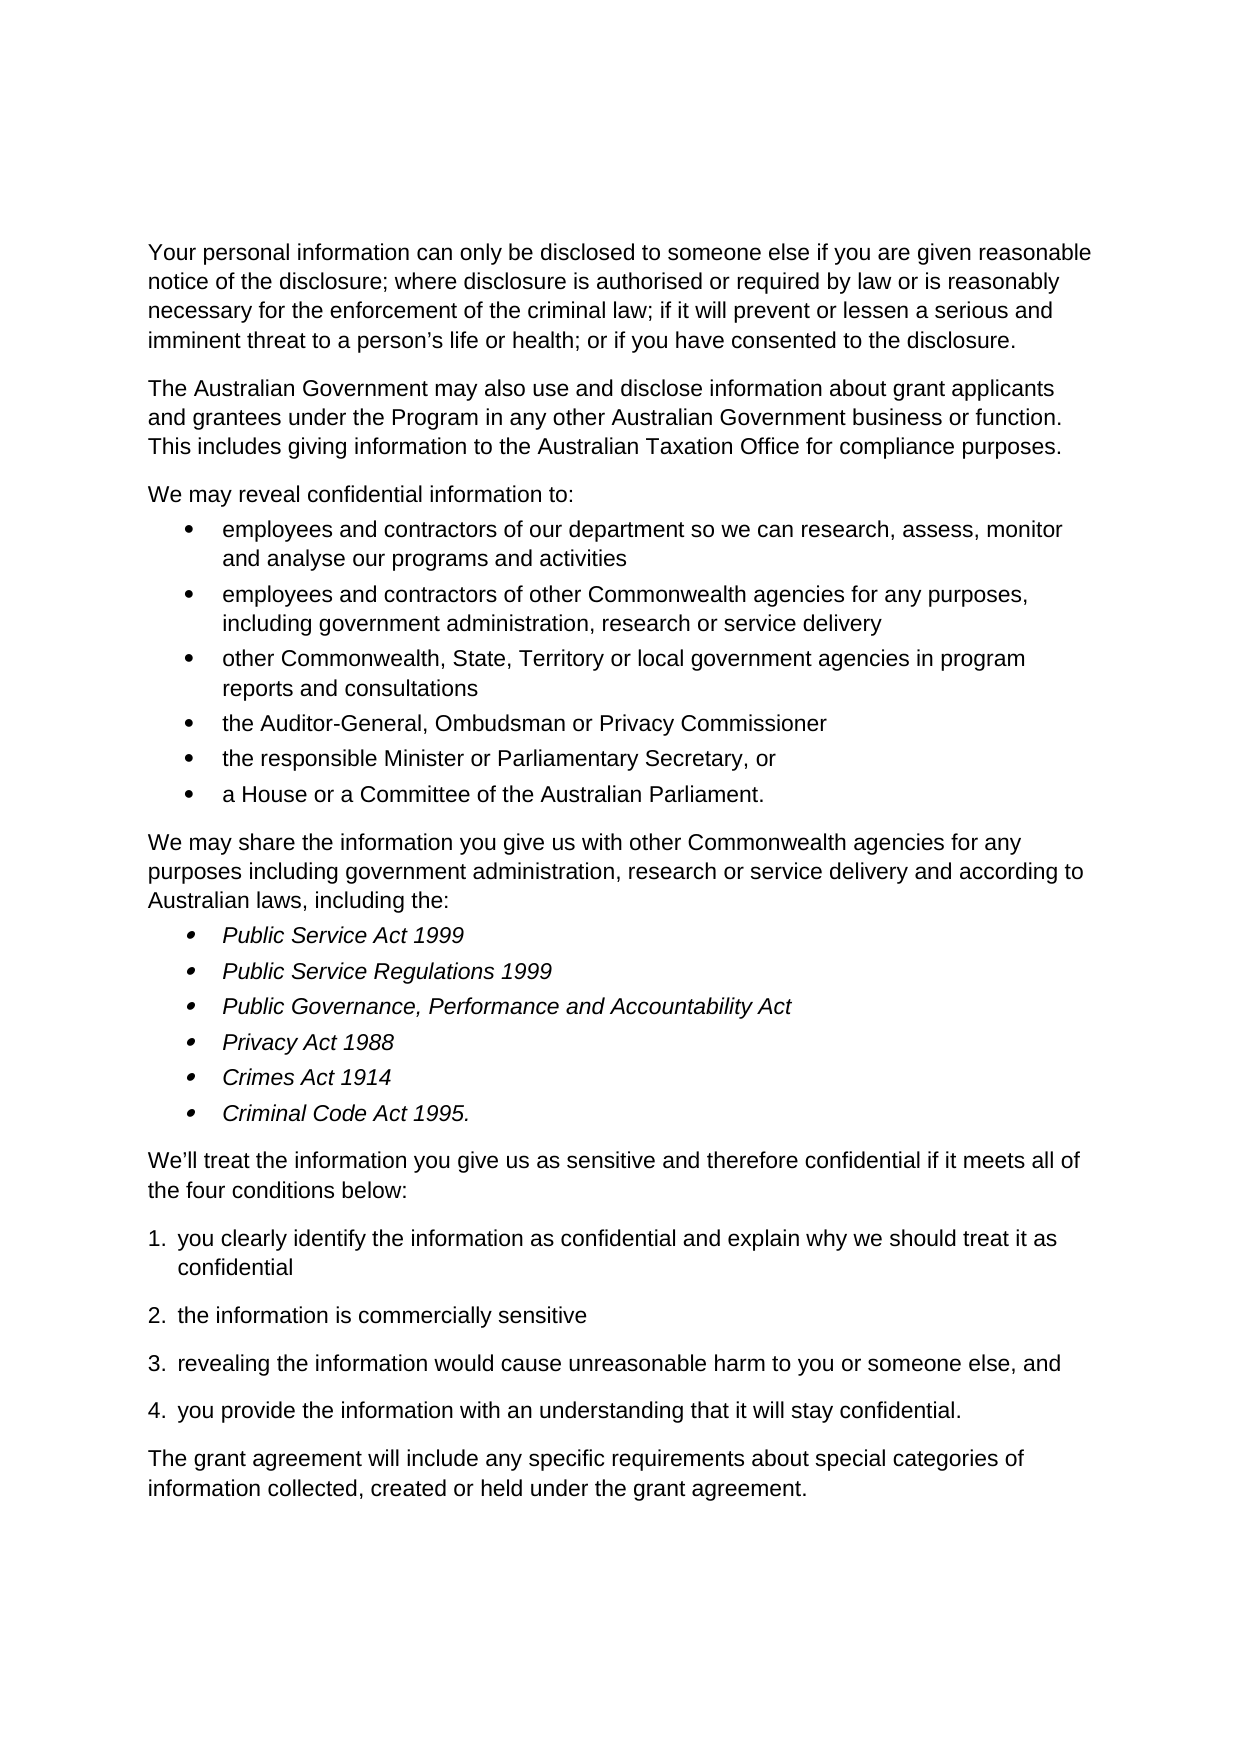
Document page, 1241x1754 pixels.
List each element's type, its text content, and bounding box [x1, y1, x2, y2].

text The grant agreement will include any specific requirements about special categories of information collected, created or held under the grant agreement. [148, 1442, 1092, 1501]
text The Australian Government may also use and disclose information about grant applicants and grantees under the Program in any other Australian Government business or function. This includes giving information to the Australian Taxation Office for compliance purposes. [148, 372, 1092, 459]
list you clearly identify the information as confidential and explain why we should treat it as confidential [148, 1222, 1092, 1280]
list Criminal Code Act 1995. [185, 1097, 1092, 1126]
list Public Service Regulations 1999 [185, 955, 1092, 984]
list a House or a Committee of the Australian Parliament. [185, 778, 1092, 807]
list Privacy Act 1988 [185, 1026, 1092, 1055]
text We’ll treat the information you give us as sensitive and therefore confidential if it meets all of the four conditions below: [148, 1144, 1092, 1203]
list you provide the information with an understanding that it will stay confidential. [148, 1394, 1092, 1424]
list the responsible Minister or Parliamentary Secretary, or [185, 742, 1092, 772]
list the information is commercially sensitive [148, 1299, 1092, 1328]
text We may share the information you give us with other Commonwealth agencies for any purposes including government administration, research or service delivery and according to Australian laws, including the: [148, 826, 1092, 913]
list other Commonwealth, State, Territory or local government agencies in program reports and consultations [185, 642, 1092, 701]
list employees and contractors of other Commonwealth agencies for any purposes, including government administration, research or service delivery [185, 578, 1092, 636]
text We may reveal confidential information to: [148, 478, 1092, 507]
list Public Governance, Performance and Accountability Act [185, 990, 1092, 1019]
list employees and contractors of our department so we can research, assess, monitor and analyse our programs and activities [185, 513, 1092, 572]
text Your personal information can only be disclosed to someone else if you are given reasonable notice of the disclosure; where disclosure is authorised or required by law or is reasonably necessary for the enforcement of the criminal law; if it will prevent or lessen a serious and imminent threat to a person’s life or health; or if you have consented to the disclosure. [148, 236, 1092, 353]
list Public Service Act 1999 [185, 919, 1092, 949]
list the Auditor-General, Ombudsman or Privacy Commissioner [185, 707, 1092, 736]
list Crimes Act 1914 [185, 1061, 1092, 1090]
list revealing the information would cause unreasonable harm to you or someone else, and [148, 1347, 1092, 1376]
